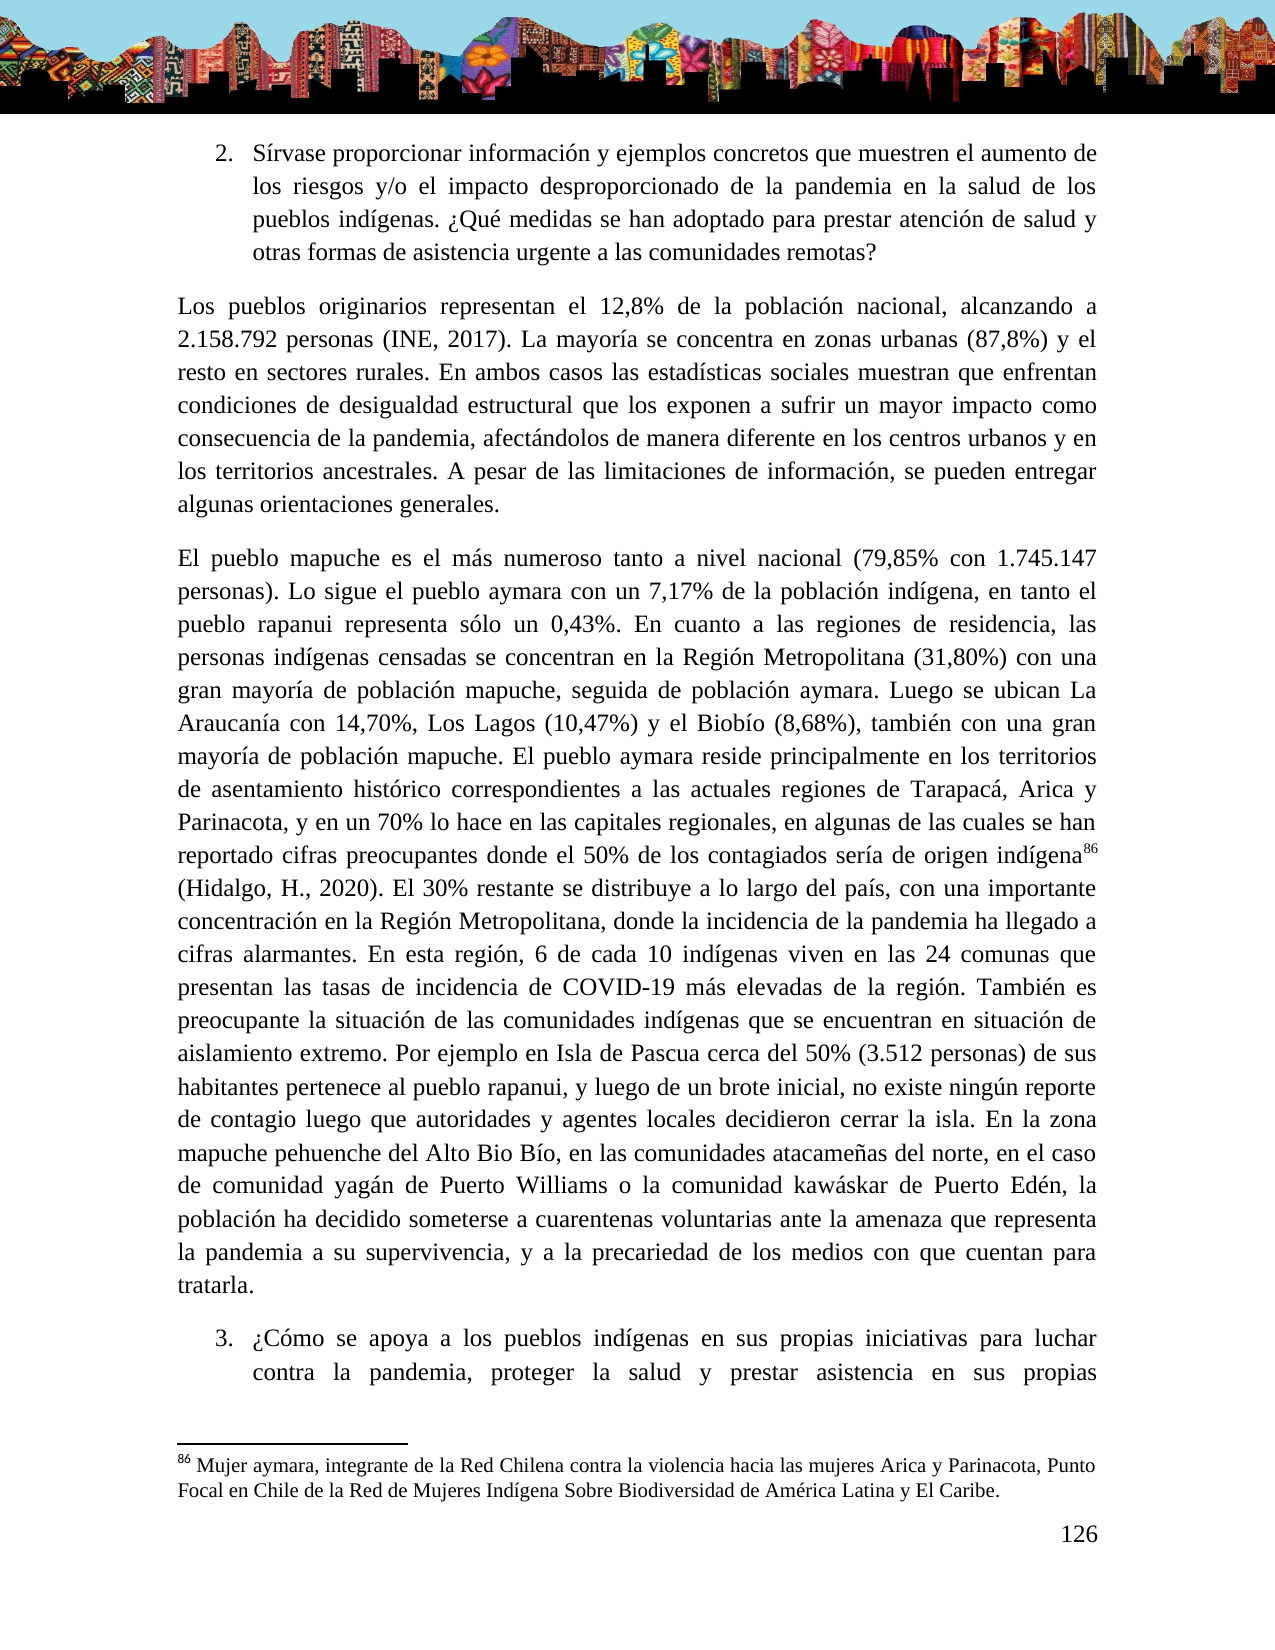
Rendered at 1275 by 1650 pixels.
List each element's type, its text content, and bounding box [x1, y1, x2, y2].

list Sírvase proporcionar información y ejemplos concretos que muestren el aumento de los riesgos y/o el impacto desproporcionado de la pandemia en la salud de los pueblos indígenas. ¿Qué medidas se han adoptado para prestar atención de salud y otras formas de asistencia urgente a las comunidades remotas? [215, 138, 1098, 266]
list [215, 1323, 1098, 1385]
text El pueblo mapuche es el más numeroso tanto a nivel nacional (79,85% con 1.745.147 personas). Lo sigue el pueblo aymara con un 7,17% de la población indígena, en tanto el pueblo rapanui representa sólo un 0,43%. En cuanto a las regiones de residencia, las personas indígenas censadas se concentran en la Región Metropolitana (31,80%) con una gran mayoría de población mapuche, seguida de población aymara. Luego se ubican La Araucanía con 14,70%, Los Lagos (10,47%) y el Biobío (8,68%), también con una gran mayoría de población mapuche. El pueblo aymara reside principalmente en los territorios de asentamiento histórico correspondientes a las actuales regiones de Tarapacá, Arica y Parinacota, y en un 70% lo hace en las capitales regionales, en algunas de las cuales se han reportado cifras preocupantes donde el 50% de los contagiados sería de origen indígena (Hidalgo, H., 2020). El 30% restante se distribuye a lo largo del país, con una importante concentración en la Región Metropolitana, donde la incidencia de la pandemia ha llegado a cifras alarmantes. En esta región, 6 de cada 10 indígenas viven en las 24 comunas que presentan las tasas de incidencia de COVID-19 más elevadas de la región. También es preocupante la situación de las comunidades indígenas que se encuentran en situación de aislamiento extremo. Por ejemplo en Isla de Pascua cerca del 50% (3.512 personas) de sus habitantes pertenece al pueblo rapanui, y luego de un brote inicial, no existe ningún reporte de contagio luego que autoridades y agentes locales decidieron cerrar la isla. En la zona mapuche pehuenche del Alto Bio Bío, en las comunidades atacameñas del norte, en el caso de comunidad yagán de Puerto Williams o la comunidad kawáskar de Puerto Edén, la población ha decidido someterse a cuarentenas voluntarias ante la amenaza que representa la pandemia a su supervivencia, y a la precariedad de los medios con que cuentan para tratarla. [177, 543, 1098, 1298]
text Los pueblos originarios representan el 12,8% de la población nacional, alcanzando a 2.158.792 personas (INE, 2017). La mayoría se concentra en zonas urbanas (87,8%) y el resto en sectores rurales. En ambos casos las estadísticas sociales muestran que enfrentan condiciones de desigualdad estructural que los exponen a sufrir un mayor impacto como consecuencia de la pandemia, afectándolos de manera diferente en los centros urbanos y en los territorios ancestrales. A pesar de las limitaciones de información, se pueden entregar algunas orientaciones generales. [177, 291, 1098, 518]
picture [0, 0, 1275, 114]
